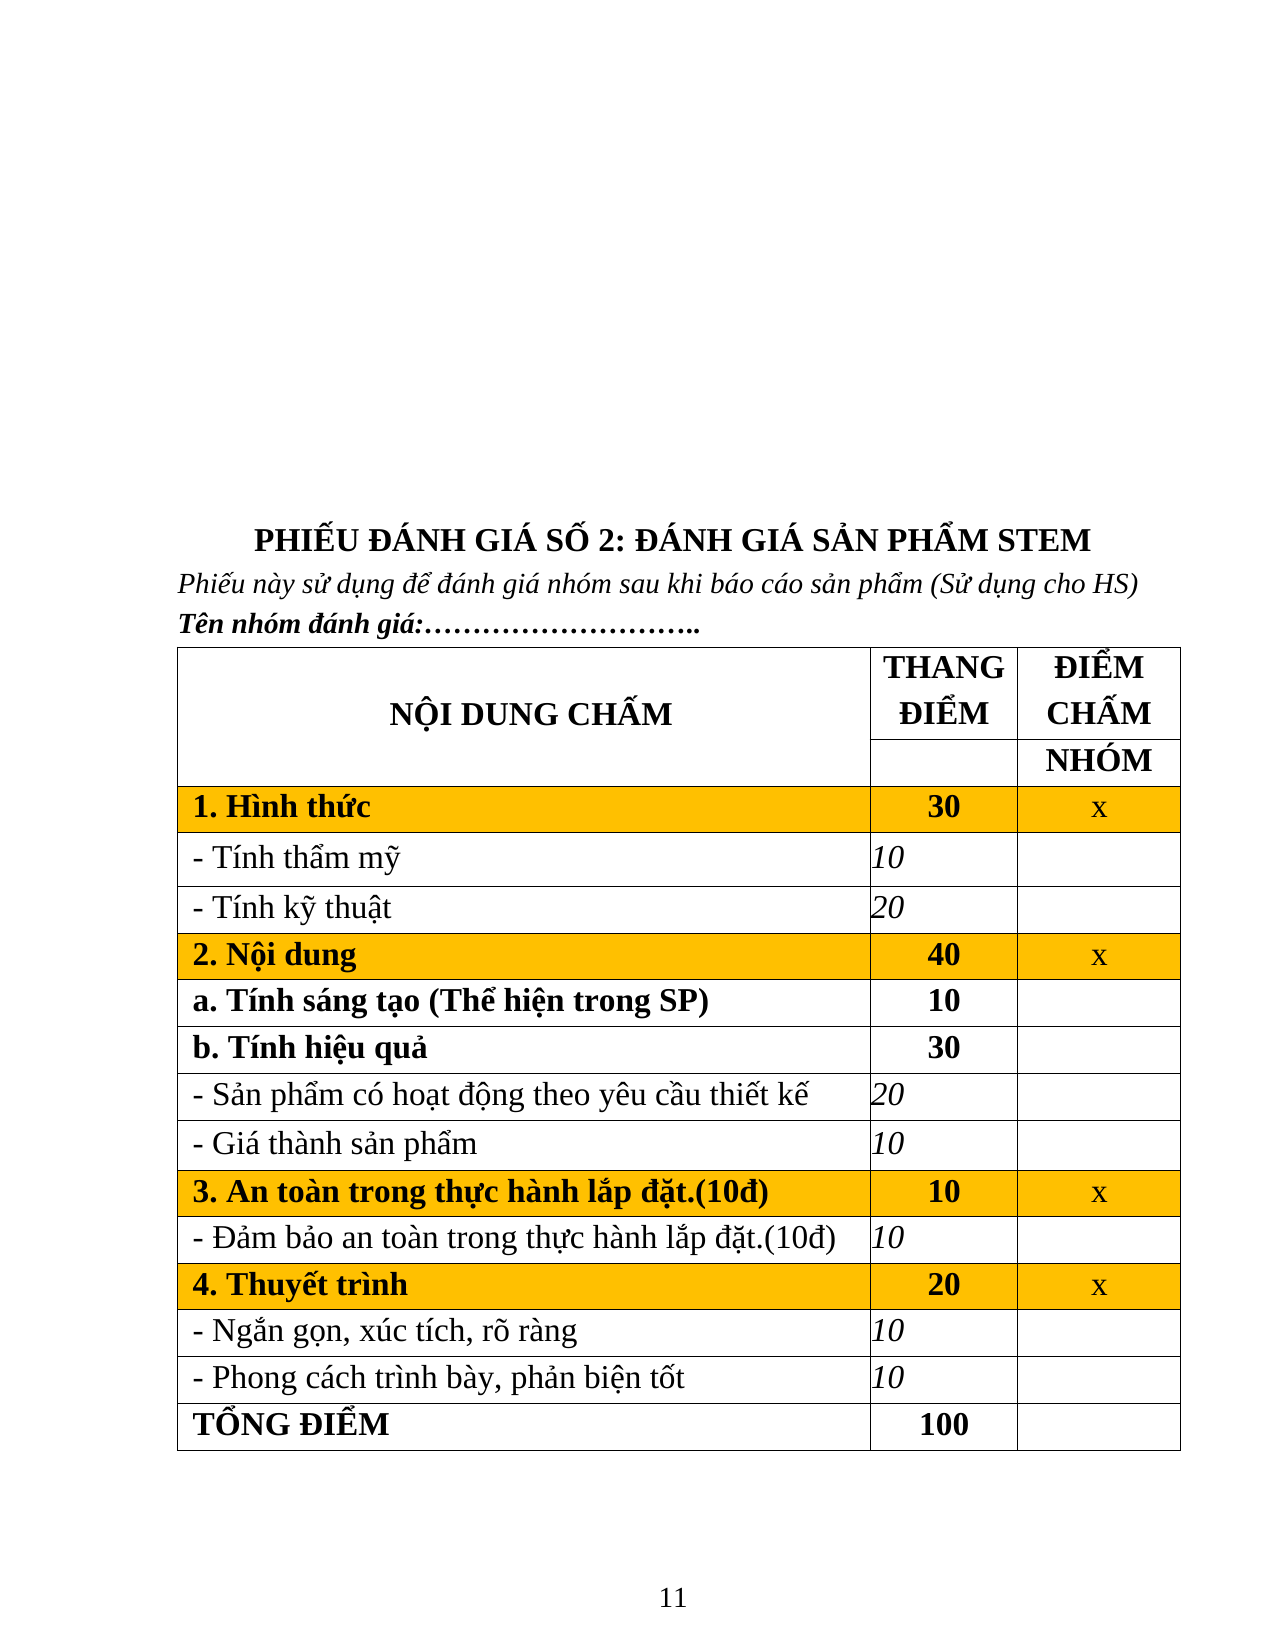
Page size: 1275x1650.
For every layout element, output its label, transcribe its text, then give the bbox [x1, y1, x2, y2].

text Tên nhóm đánh giá:……………………….. [177, 606, 1169, 640]
table_cell 100 [871, 1404, 1017, 1450]
table_cell - Tính kỹ thuật [178, 887, 870, 933]
table_cell 10 [871, 1121, 1017, 1170]
table_cell [871, 778, 1017, 786]
table_cell [1018, 1074, 1180, 1120]
table_cell 10 [871, 1171, 1017, 1216]
table_cell [1018, 980, 1180, 1026]
table_cell x [1018, 787, 1180, 832]
table_header NỘI DUNG CHẤM [178, 648, 870, 786]
text Phiếu này sử dụng để đánh giá nhóm sau khi báo cáo sản phẩm (Sử dụng cho HS) [177, 566, 1169, 600]
table_cell [1018, 1357, 1180, 1403]
table_cell [1018, 1404, 1180, 1450]
text PHIẾU ĐÁNH GIÁ SỐ 2: ĐÁNH GIÁ SẢN PHẨM STEM [177, 520, 1169, 558]
table_cell - Ngắn gọn, xúc tích, rõ ràng [178, 1310, 870, 1356]
table_cell 3. An toàn trong thực hành lắp đặt.(10đ) [178, 1171, 870, 1216]
table_cell 10 [871, 980, 1017, 1026]
table_cell 1. Hình thức [178, 787, 870, 832]
table_cell - Giá thành sản phẩm [178, 1121, 870, 1170]
table_cell - Đảm bảo an toàn trong thực hành lắp đặt.(10đ) [178, 1217, 870, 1263]
table_cell b. Tính hiệu quả [178, 1027, 870, 1073]
table_cell 4. Thuyết trình [178, 1264, 870, 1309]
table_cell 20 [871, 1074, 1017, 1120]
table_cell 10 [871, 1217, 1017, 1263]
table_cell 2. Nội dung [178, 934, 870, 979]
table_cell 30 [871, 787, 1017, 832]
table_cell 10 [871, 1310, 1017, 1356]
table_cell 30 [871, 1027, 1017, 1073]
table_cell [1018, 887, 1180, 933]
table_cell a. Tính sáng tạo (Thể hiện trong SP) [178, 980, 870, 1026]
table_cell [1018, 1121, 1180, 1170]
table_cell 40 [871, 934, 1017, 979]
table_cell [1018, 1310, 1180, 1356]
table_cell TỔNG ĐIỂM [178, 1404, 870, 1450]
table_cell - Tính thẩm mỹ [178, 833, 870, 886]
table_cell x [1018, 1171, 1180, 1216]
table_cell 10 [871, 833, 1017, 886]
table_cell 20 [871, 1264, 1017, 1309]
table_cell [1018, 833, 1180, 886]
table_cell x [1018, 934, 1180, 979]
table_cell x [1018, 1264, 1180, 1309]
table_cell - Sản phẩm có hoạt động theo yêu cầu thiết kế [178, 1074, 870, 1120]
table_cell [1018, 1217, 1180, 1263]
table_cell 20 [871, 887, 1017, 933]
table_cell [1018, 1027, 1180, 1073]
table_cell 10 [871, 1357, 1017, 1403]
table_cell - Phong cách trình bày, phản biện tốt [178, 1357, 870, 1403]
